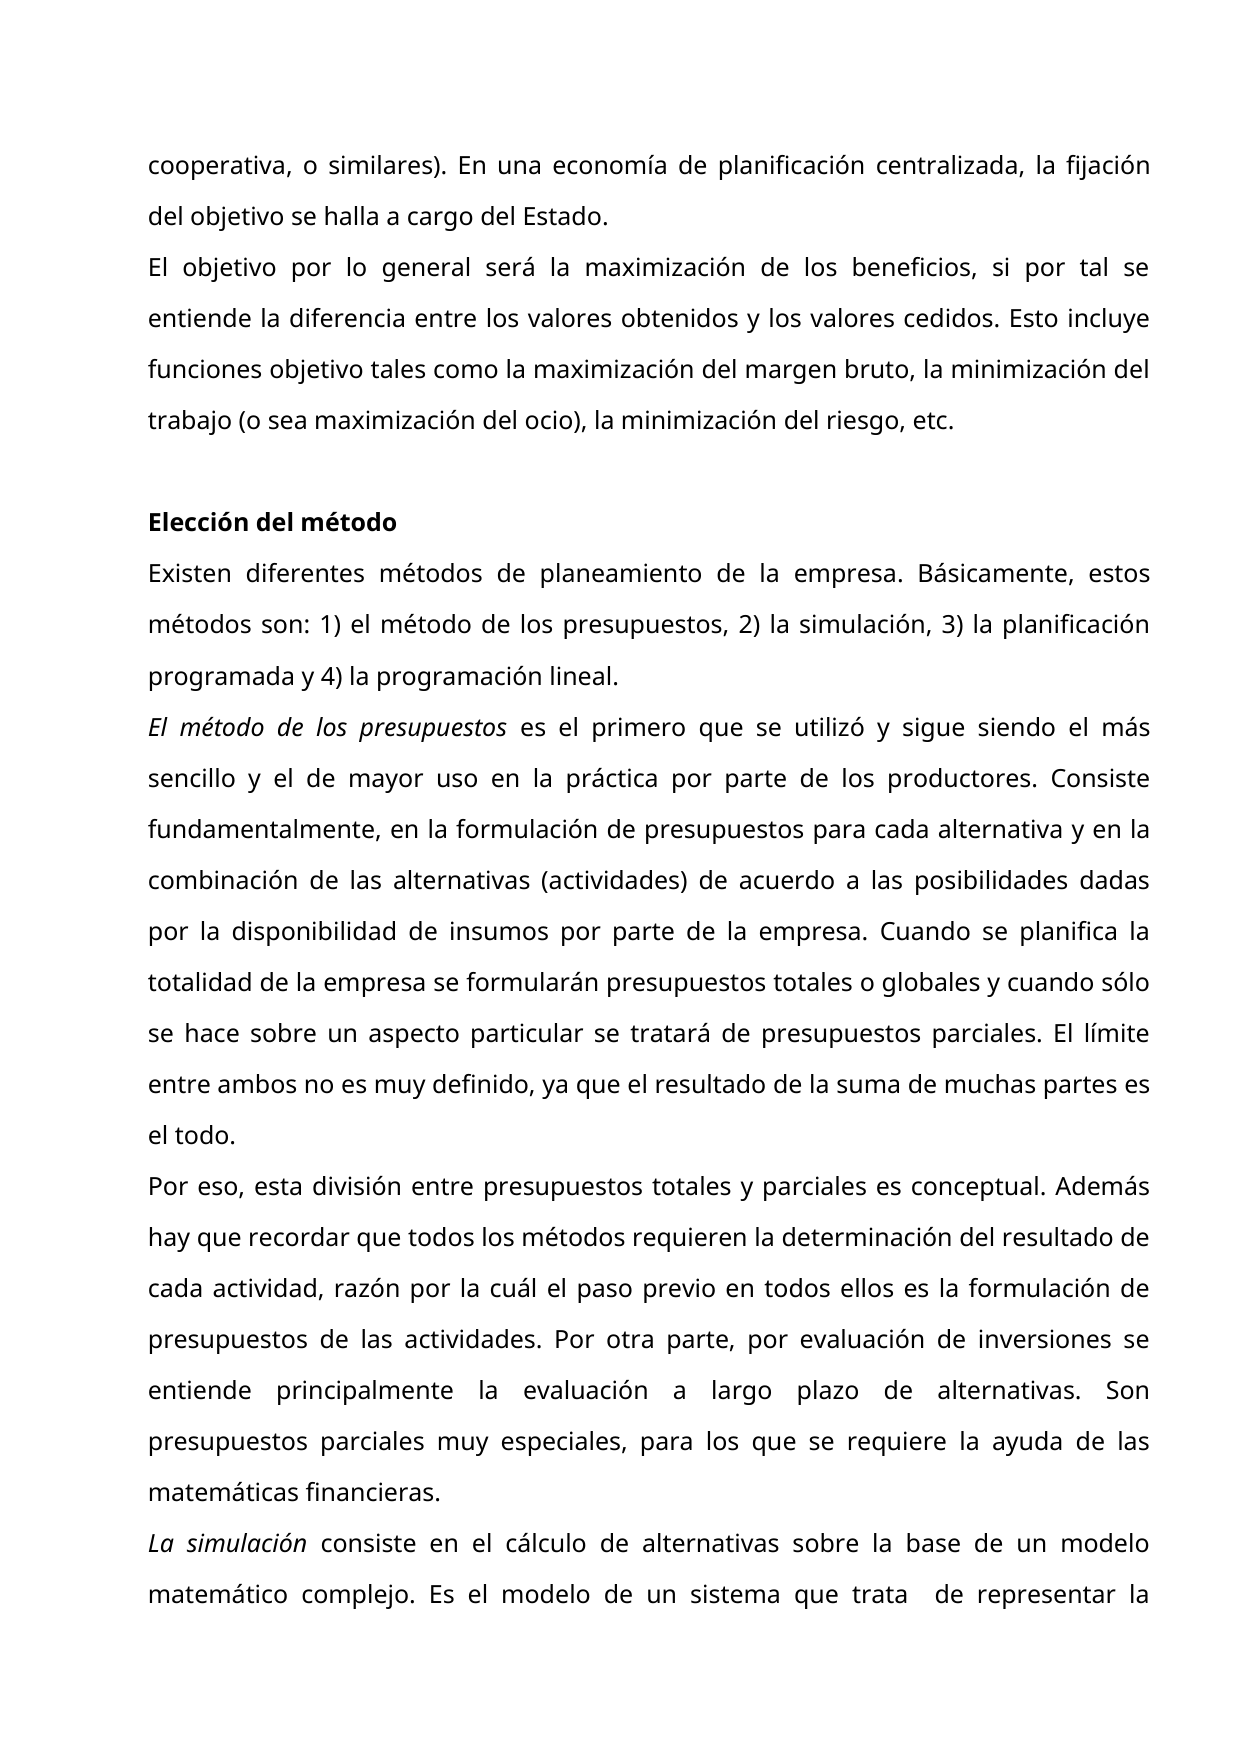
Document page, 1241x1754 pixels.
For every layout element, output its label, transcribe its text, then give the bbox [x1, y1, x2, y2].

text El método de los presupuestos es el primero que se utilizó y sigue siendo el más sencillo y el de mayor uso en la práctica por parte de los productores. Consiste fundamentalmente, en la formulación de presupuestos para cada alternativa y en la combinación de las alternativas (actividades) de acuerdo a las posibilidades dadas por la disponibilidad de insumos por parte de se planifica la totalidad de la empresa se formularán presupuestos totales o globales y cuando sólo se hace sobre un aspecto particular se tratará de presupuestos parciales. El límite entre ambos no es muy definido, ya que el resultado de la suma de muchas partes es el todo. [148, 709, 1152, 1152]
text El objetivo por lo general será la maximización de los beneficios, si por tal se entiende la diferencia entre los valores obtenidos y los valores cedidos. Esto incluye funciones objetivo tales como la maximización del margen bruto, la minimización del trabajo (o sea maximización del ocio), la minimización del riesgo, etc. [148, 250, 1152, 437]
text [148, 148, 1152, 233]
text Por eso, esta división entre presupuestos totales y parciales es conceptual. Además hay que recordar que todos los métodos requieren la determinación del resultado de cada actividad, razón por la cuál el paso previo en todos ellos es la formulación de presupuestos de las actividades. Por otra parte, por evaluación de inversiones se entiende principalmente la evaluación a largo plazo de alternativas. Son presupuestos parciales muy especiales, para los que se requiere la ayuda de las matemáticas financieras. [148, 1168, 1152, 1509]
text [148, 1526, 1152, 1611]
text Existen diferentes métodos de planeamiento de la empresa. Básicamente, estos métodos son: 1) el método de los presupuestos, 2) la simulación, 3) la planificación programada y 4) la programación lineal. [148, 556, 1152, 692]
subtitle Elección del método [148, 505, 1152, 539]
